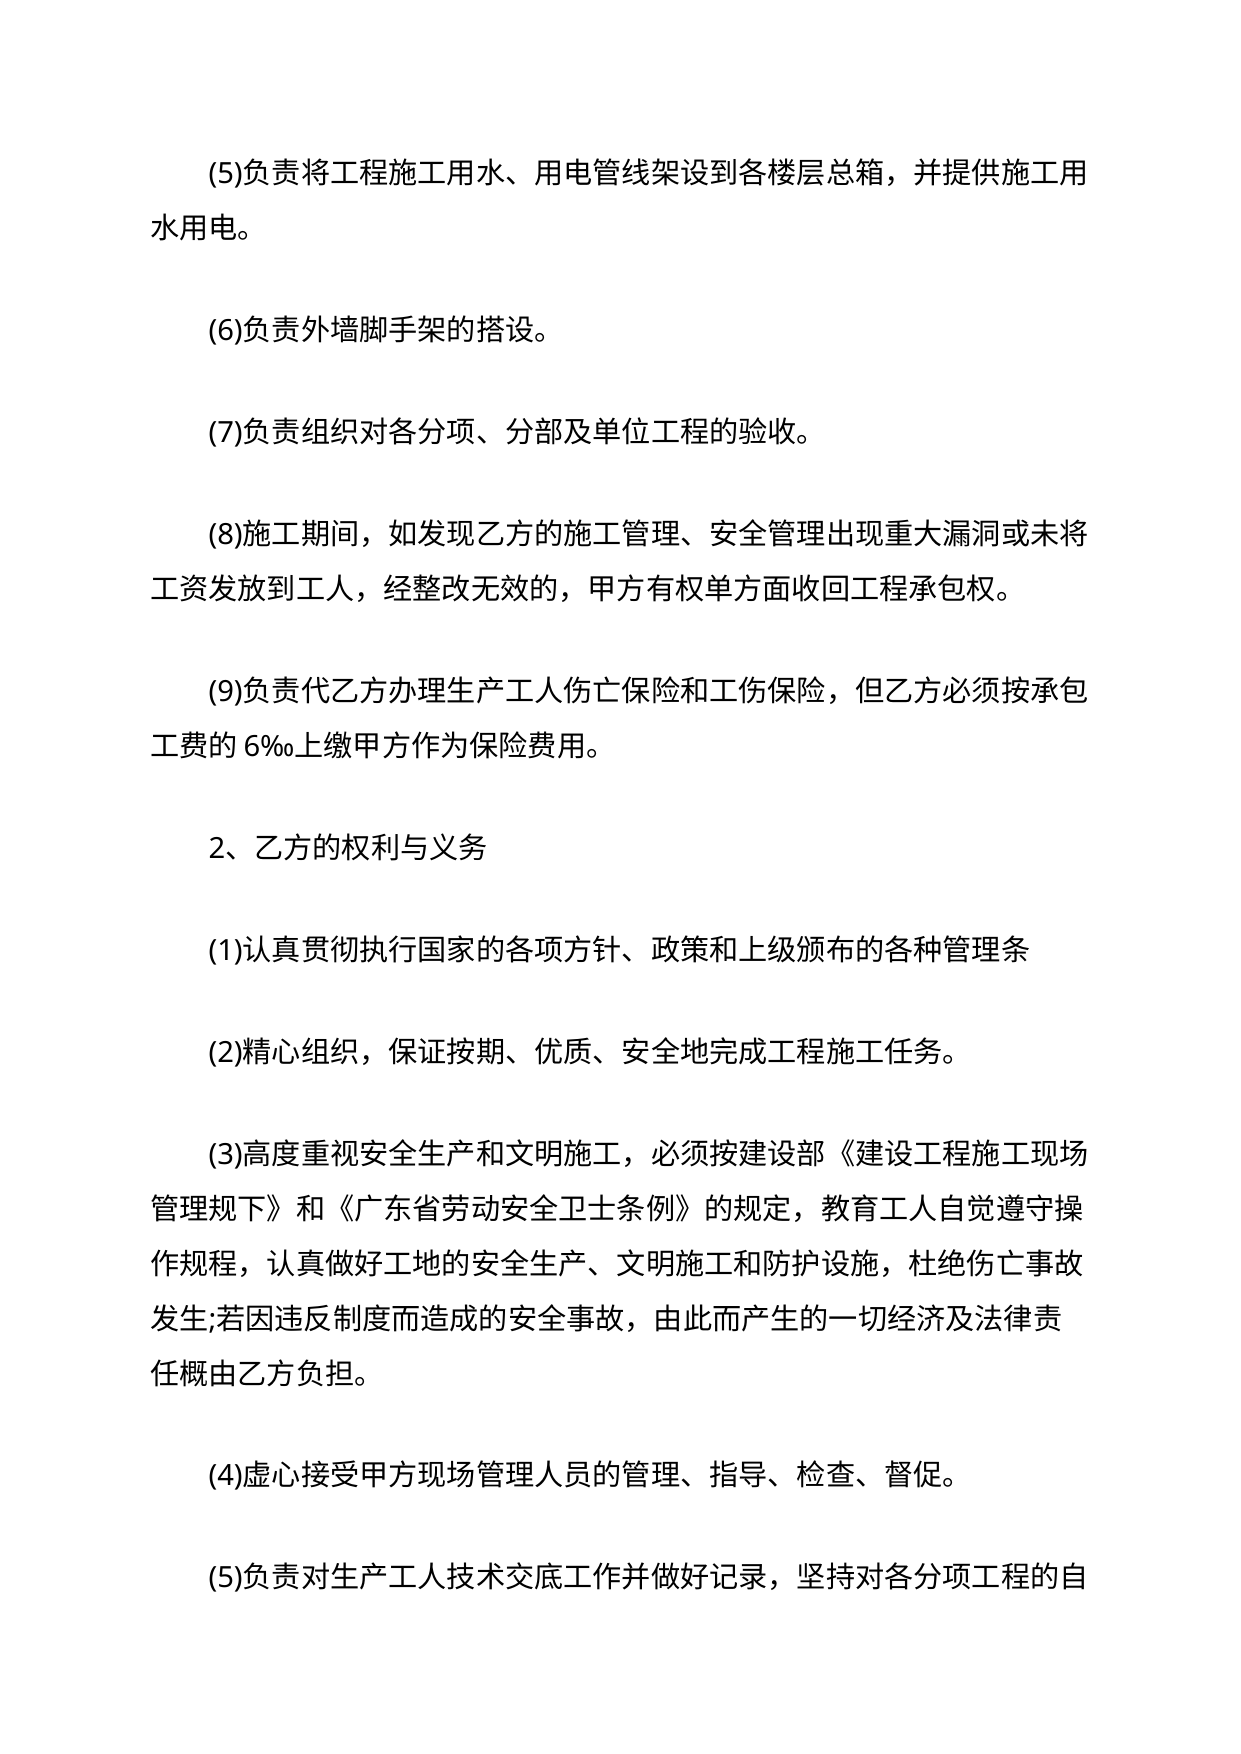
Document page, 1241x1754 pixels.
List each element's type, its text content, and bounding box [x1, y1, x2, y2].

text (5)负责将工程施工用水、用电管线架设到各楼层总箱，并提供施工用水用电。 [150, 150, 1090, 247]
text (4)虚心接受甲方现场管理人员的管理、指导、检查、督促。 [150, 1452, 1090, 1494]
text (1)认真贯彻执行国家的各项方针、政策和上级颁布的各种管理条 [150, 926, 1090, 969]
text (2)精心组织，保证按期、优质、安全地完成工程施工任务。 [150, 1028, 1090, 1071]
text (9)负责代乙方办理生产工人伤亡保险和工伤保险，但乙方必须按承包工费的6‰上缴甲方作为保险费用。 [150, 667, 1090, 765]
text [150, 1554, 1090, 1596]
text (6)负责外墙脚手架的搭设。 [150, 307, 1090, 349]
text 2、乙方的权利与义务 [150, 824, 1090, 867]
text (8)施工期间，如发现乙方的施工管理、安全管理出现重大漏洞或未将工资发放到工人，经整改无效的，甲方有权单方面收回工程承包权。 [150, 511, 1090, 608]
text (7)负责组织对各分项、分部及单位工程的验收。 [150, 409, 1090, 451]
text (3)高度重视安全生产和文明施工，必须按建设部《建设工程施工现场管理规下》和《广东省劳动安全卫士条例》的规定，教育工人自觉遵守操作规程，认真做好工地的安全生产、文明施工和防护设施，杜绝伤亡事故发生;若因违反制度而造成的安全事故，由此而产生的一切经济及法律责任概由乙方负担。 [150, 1130, 1090, 1392]
